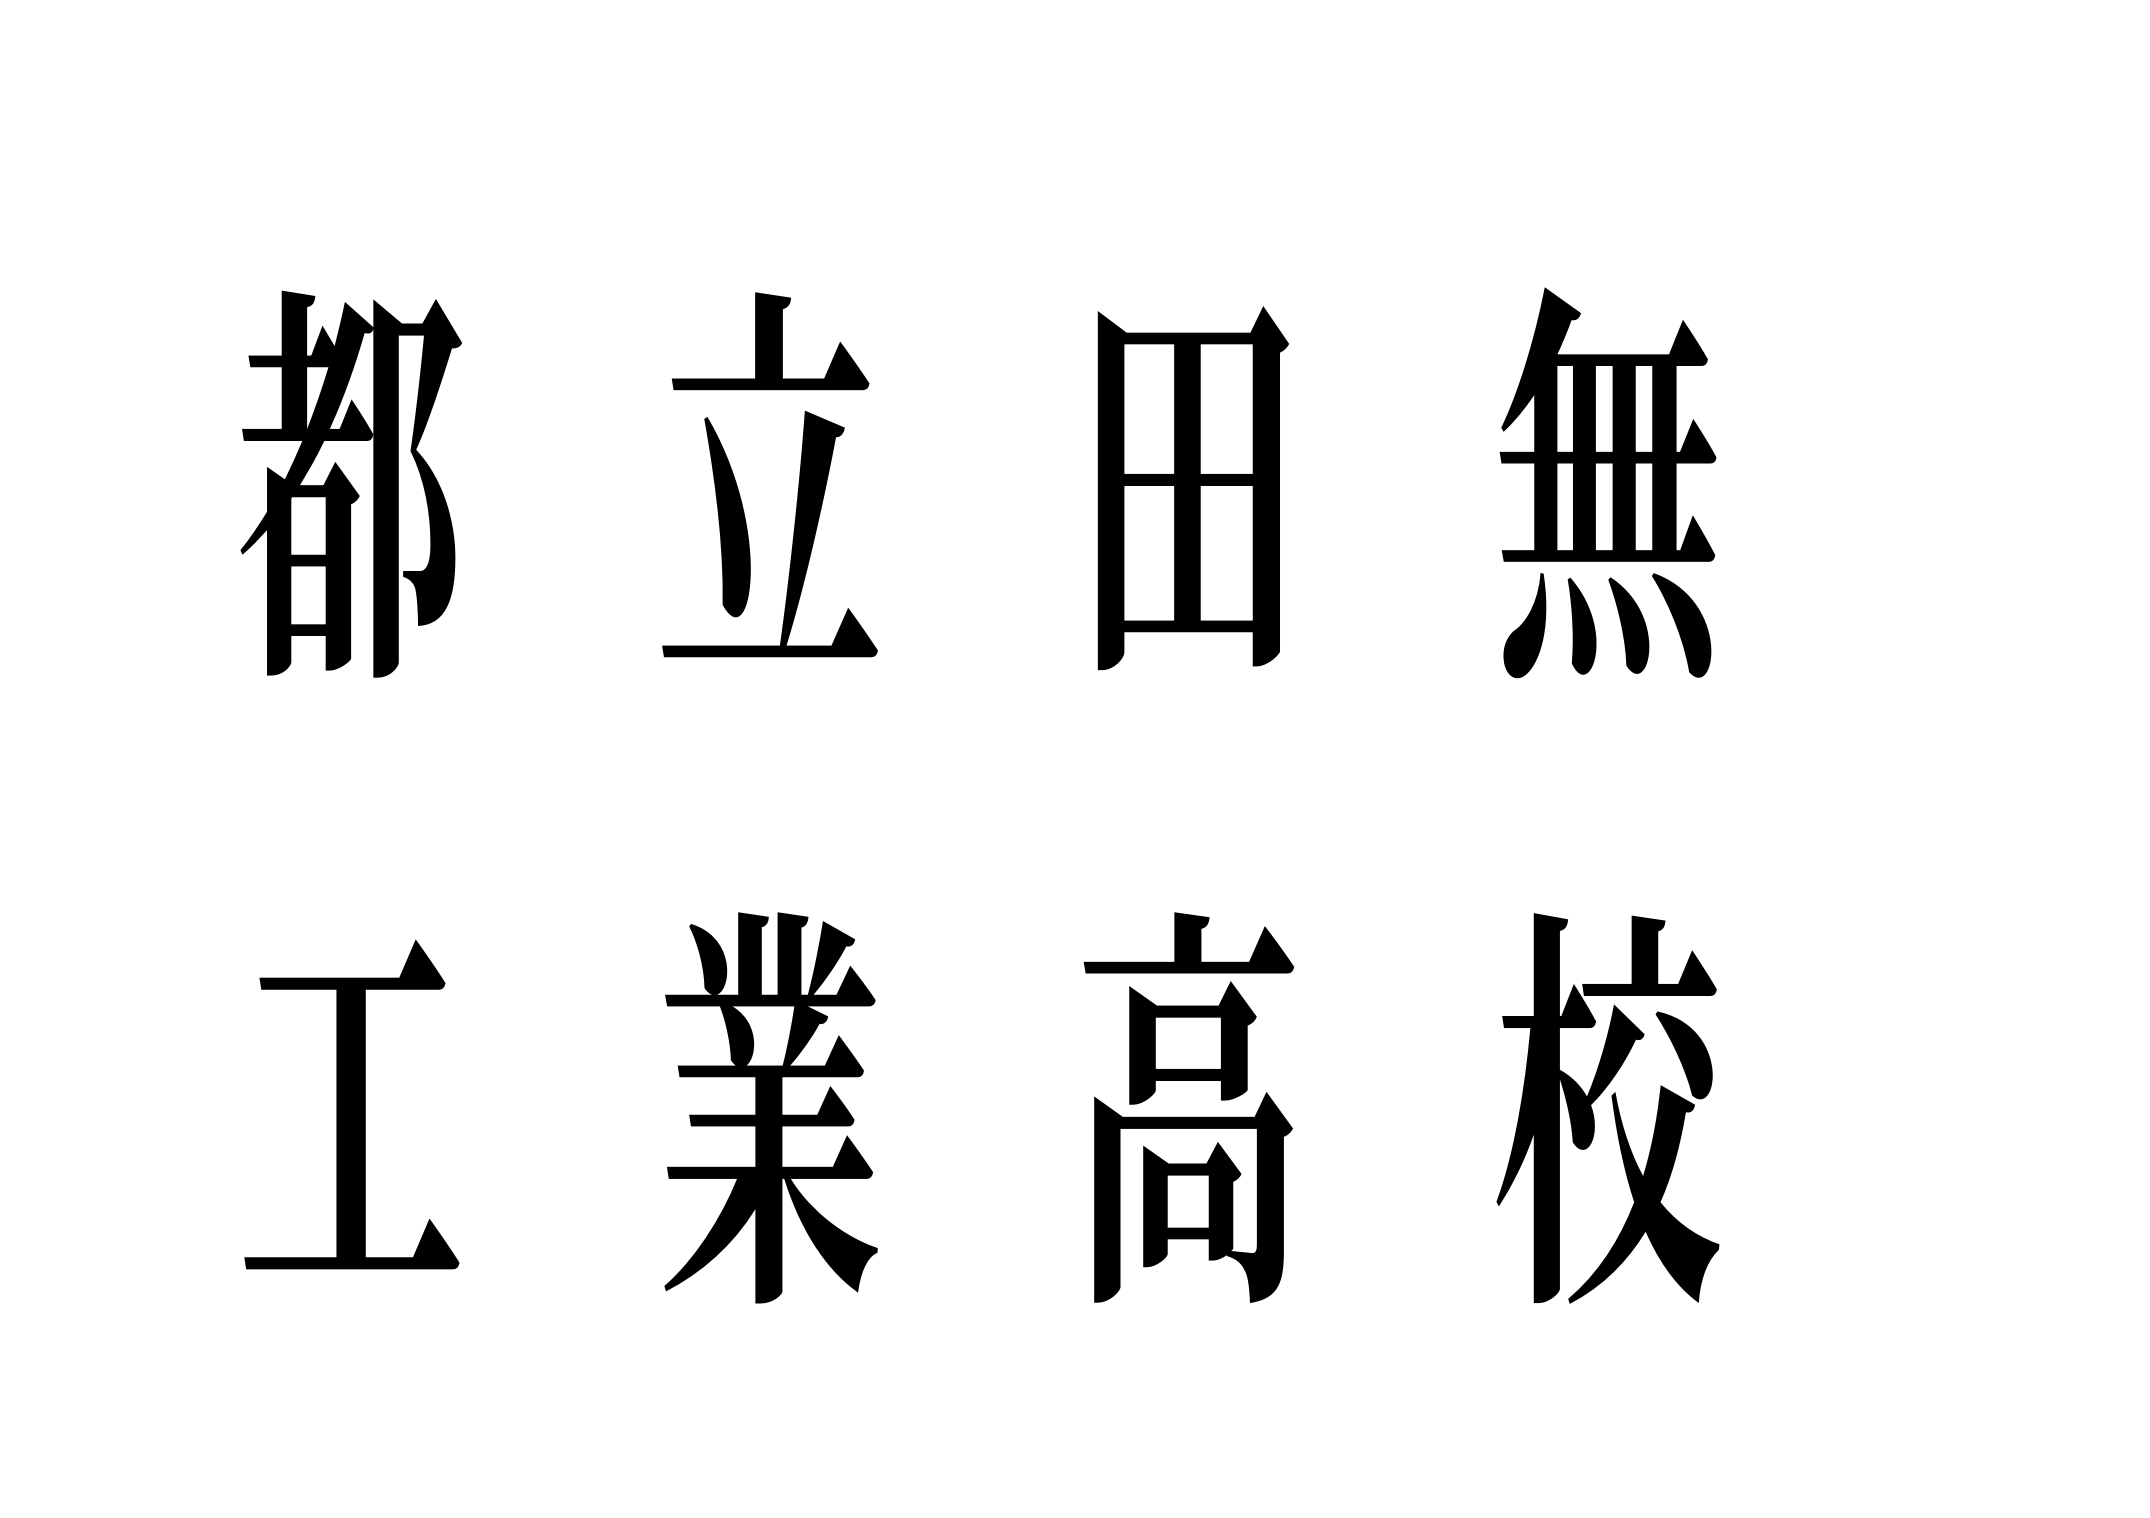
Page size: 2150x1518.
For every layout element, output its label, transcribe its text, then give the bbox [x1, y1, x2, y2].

text 都立田無工業高校 [133, 149, 2017, 1398]
